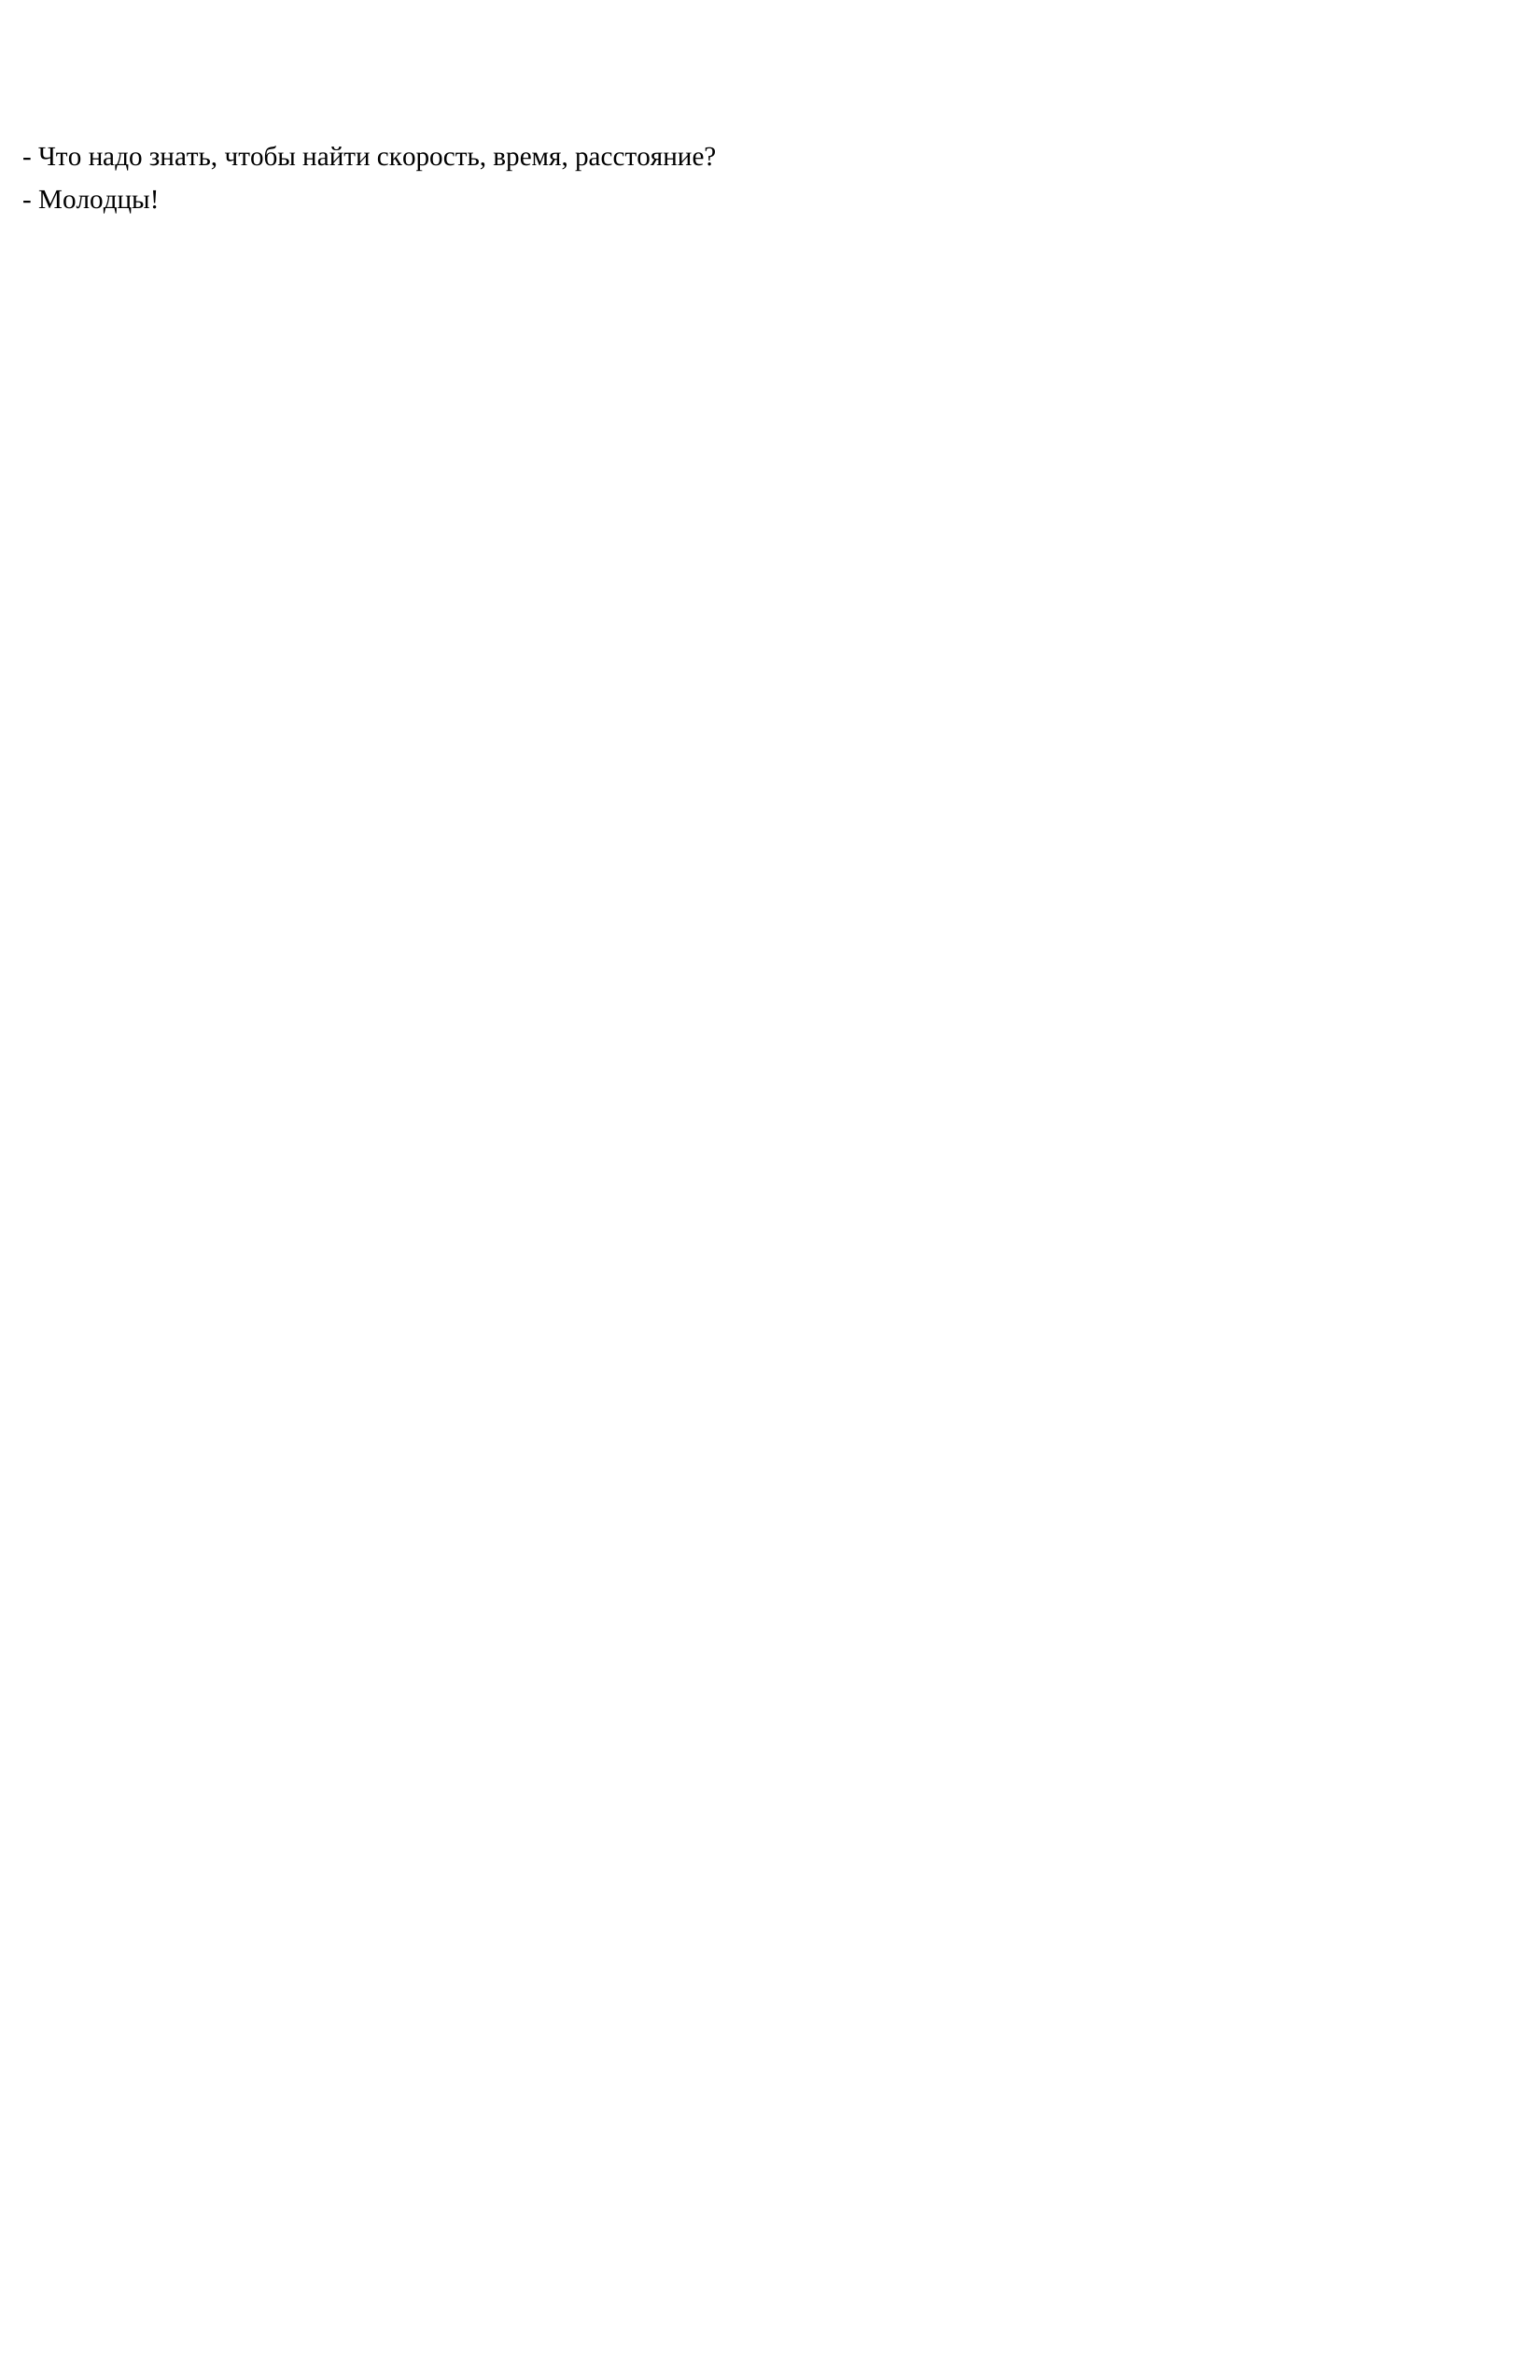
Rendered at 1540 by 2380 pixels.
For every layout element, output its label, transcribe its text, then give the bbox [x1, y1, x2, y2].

text - Что надо знать, чтобы найти скорость, время, расстояние? [22, 140, 1435, 171]
text - Молодцы! [22, 183, 1435, 214]
